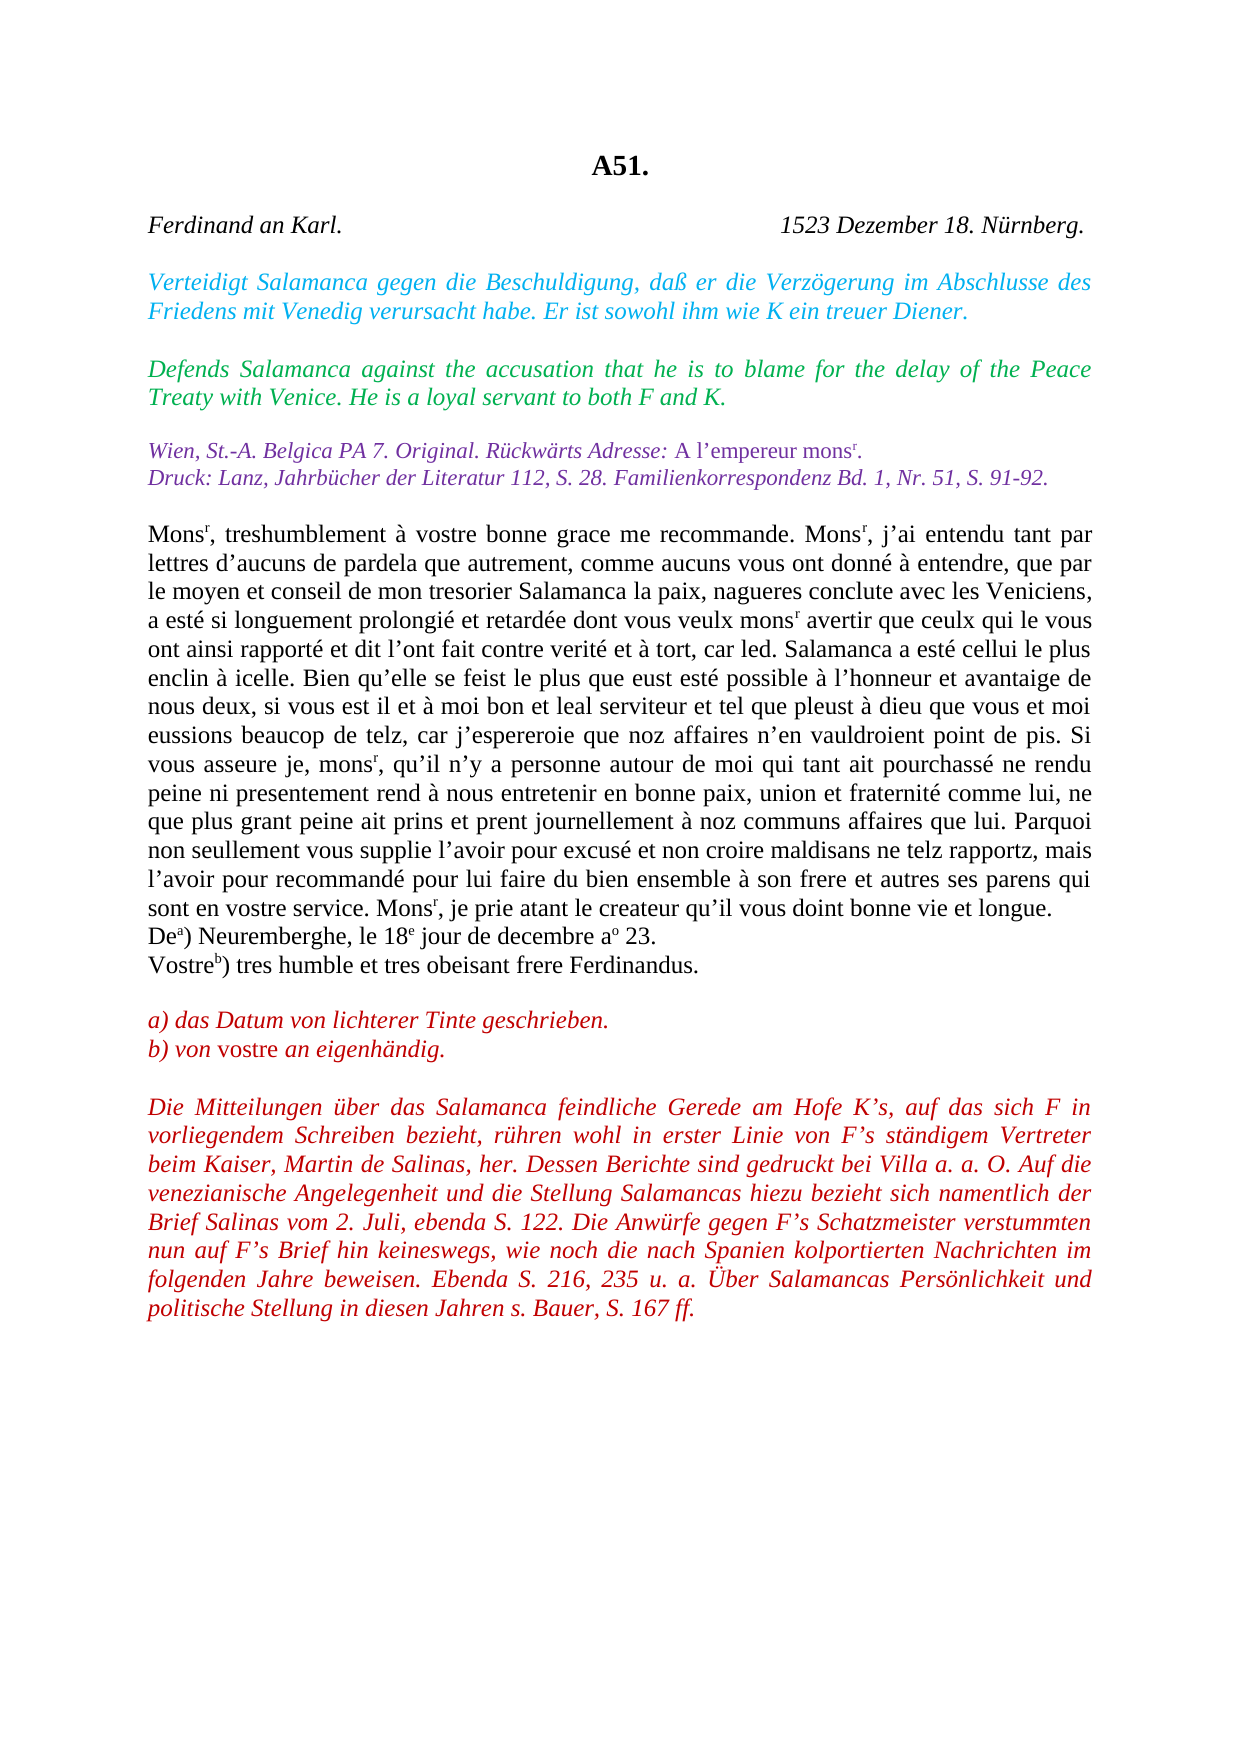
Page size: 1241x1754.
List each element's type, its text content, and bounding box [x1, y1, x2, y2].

text Vostreb) tres humble et tres obeisant frere Ferdinandus. [148, 950, 1093, 979]
text Druck: Lanz, Jahrbücher der Literatur 112, S. 28. Familienkorrespondenz Bd. 1, Nr. 51, S. 91-92. [148, 464, 1093, 490]
text Wien, St.-A. Belgica PA 7. Original. Rückwärts Adresse: A l’empereur monsr. [148, 437, 1093, 464]
table_header Ferdinand an Karl. [136, 210, 616, 239]
table_header 1523 Dezember 18. Nürnberg. [616, 210, 1096, 239]
text Dea) Neuremberghe, le 18e jour de decembre ao 23. [148, 921, 1093, 950]
text Monsr, treshumblement à vostre bonne grace me recommande. Monsr, j’ai entendu tant par lettres d’aucuns de pardela que autrement, comme aucuns vous ont donné à entendre, que par le moyen et conseil de mon tresorier Salamanca la paix, nagueres conclute avec les Veniciens, a esté si longuement prolongié et retardée dont vous veulx monsr avertir que ceulx qui le vous ont ainsi rapporté et dit l’ont fait contre verité et à tort, car led. Salamanca a esté cellui le plus enclin à icelle. Bien qu’elle se feist le plus que eust esté possible à l’honneur et avantaige de nous deux, si vous est il et à moi bon et leal serviteur et tel que pleust à dieu que vous et moi eussions beaucop de telz, car j’espereroie que noz affaires n’en vauldroient point de pis. Si vous asseure je, monsr, qu’il n’y a personne autour de moi qui tant ait pourchassé ne rendu peine ni presentement rend à nous entretenir en bonne paix, union et fraternité comme lui, ne que plus grant peine ait prins et prent journellement à noz communs affaires que lui. Parquoi non seullement vous supplie l’avoir pour excusé et non croire maldisans ne telz rapportz, mais l’avoir pour recommandé pour lui faire du bien ensemble à son frere et autres ses parens qui sont en vostre service. Monsr, je prie atant le createur qu’il vous doint bonne vie et longue. [148, 519, 1093, 921]
text Die Mitteilungen über das Salamanca feindliche Gerede am Hofe K’s, auf das sich F in vorliegendem Schreiben bezieht, rühren wohl in erster Linie von F’s ständigem Vertreter beim Kaiser, Martin de Salinas, her. Dessen Berichte sind gedruckt bei Villa a. a. O. Auf die venezianische Angelegenheit und die Stellung Salamancas hiezu bezieht sich namentlich der Brief Salinas vom 2. Juli, ebenda S. 122. Die Anwürfe gegen F’s Schatzmeister verstummten nun auf F’s Brief hin keineswegs, wie noch die nach Spanien kolportierten Nachrichten im folgenden Jahre beweisen. Ebenda S. 216, 235 u. a. Über Salamancas Persönlichkeit und politische Stellung in diesen Jahren s. Bauer, S. 167 ff. [148, 1092, 1093, 1322]
text Verteidigt Salamanca gegen die Beschuldigung, daß er die Verzögerung im Abschlusse des Friedens mit Venedig verursacht habe. Er ist sowohl ihm wie K ein treuer Diener. [148, 267, 1093, 325]
text A51. [148, 148, 1093, 181]
text Defends Salamanca against the accusation that he is to blame for the delay of the Peace Treaty with Venice. He is a loyal servant to both F and K. [148, 354, 1093, 411]
text a) das Datum von lichterer Tinte geschrieben. [148, 1005, 1093, 1034]
text b) von vostre an eigenhändig. [148, 1034, 1093, 1063]
